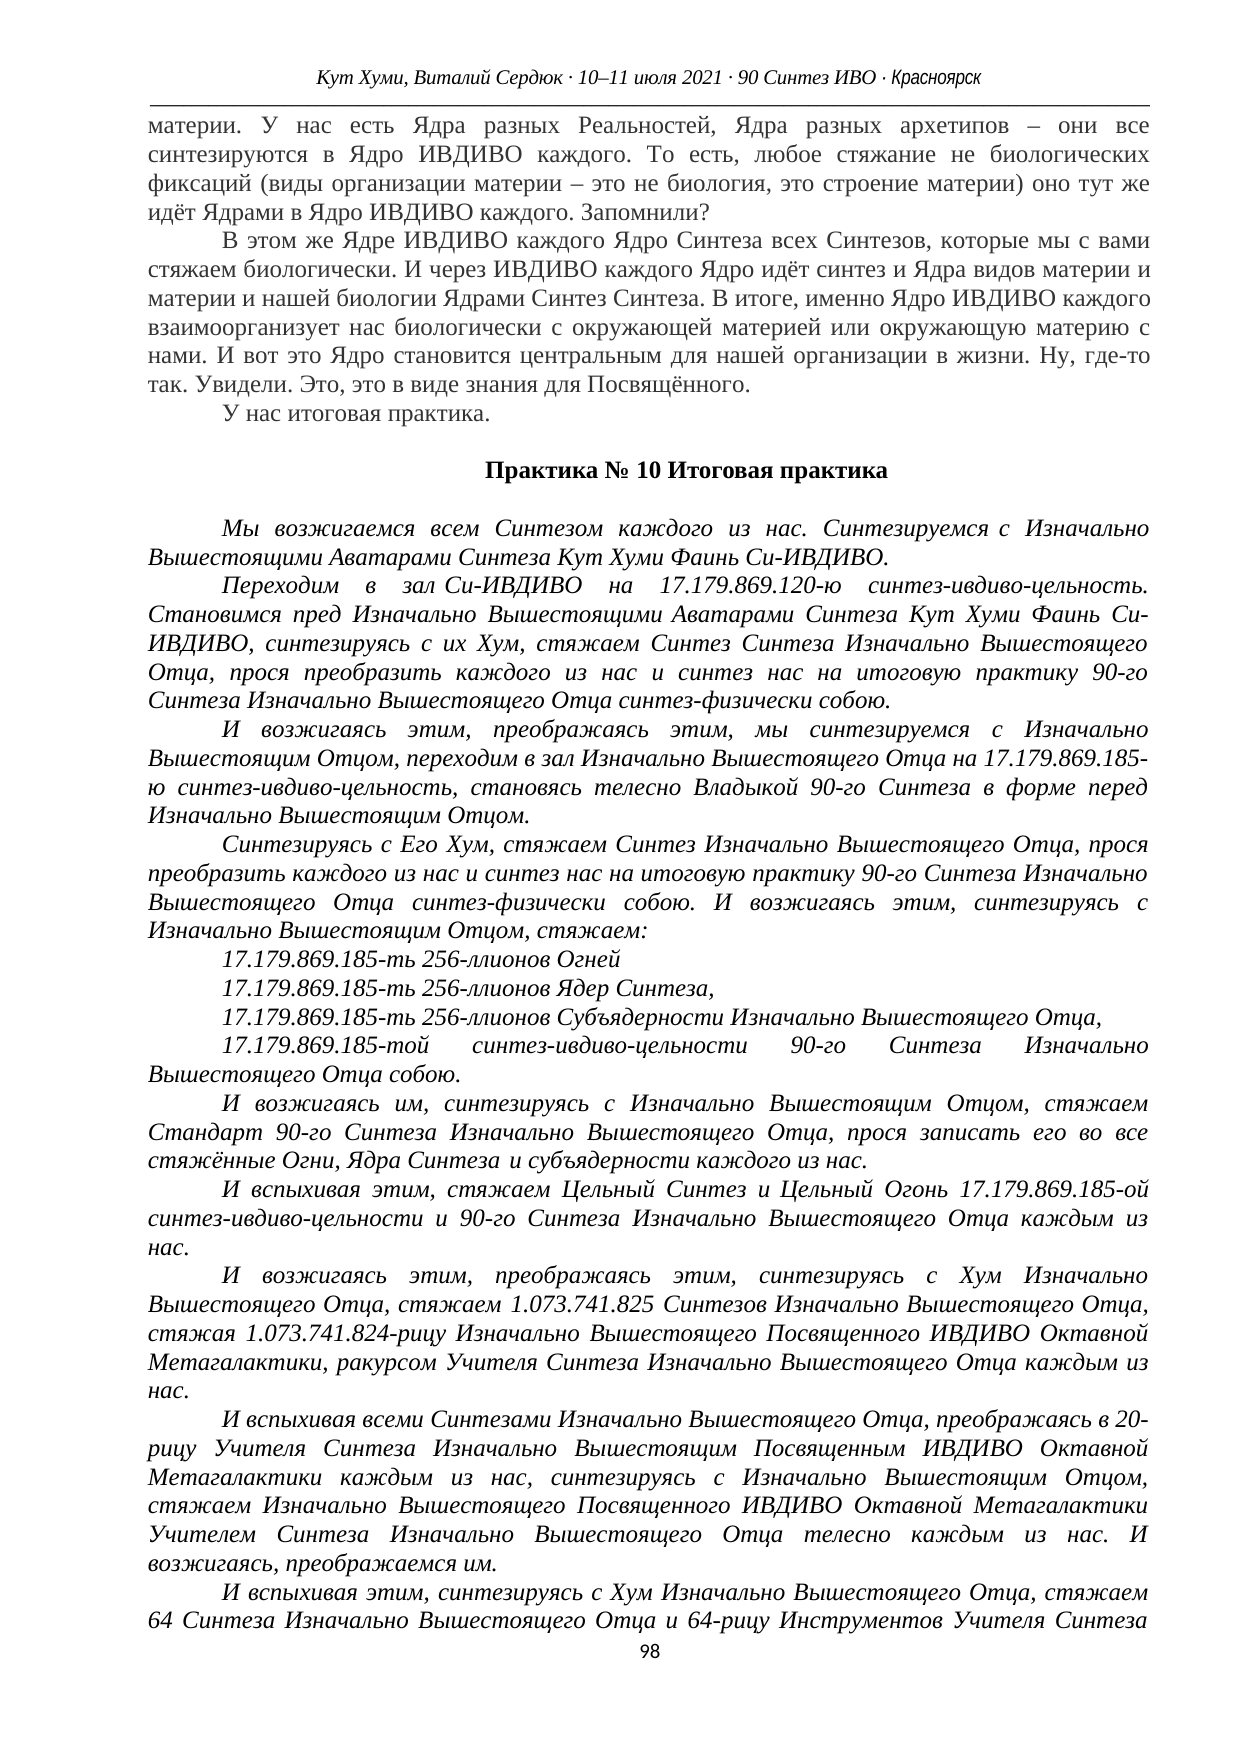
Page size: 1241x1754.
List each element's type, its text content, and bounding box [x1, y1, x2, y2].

subtitle Практика № 10 Итоговая практика [148, 456, 1152, 484]
text 17.179.869.185-той синтез-ивдиво-цельности 90-го Синтеза Изначально Вышестоящего Отца собою. [148, 1031, 1152, 1088]
text И возжигаясь этим, преображаясь этим, мы синтезируемся с Изначально Вышестоящим Отцом, переходим в зал Изначально Вышестоящего Отца на 17.179.869.185-ю синтез-ивдиво-цельность, становясь телесно Владыкой 90-го Синтеза в форме перед Изначально Вышестоящим Отцом. [148, 714, 1152, 829]
text И вспыхивая всеми Синтезами Изначально Вышестоящего Отца, преображаясь в 20-рицу Учителя Синтеза Изначально Вышестоящим Посвященным ИВДИВО Октавной Метагалактики каждым из нас, синтезируясь с Изначально Вышестоящим Отцом, стяжаем Изначально Вышестоящего Посвященного ИВДИВО Октавной Метагалактики Учителем Синтеза Изначально Вышестоящего Отца телесно каждым из нас. И возжигаясь, преображаемся им. [148, 1404, 1152, 1577]
text 17.179.869.185-ть 256-ллионов Субъядерности Изначально Вышестоящего Отца, [148, 1002, 1152, 1031]
text Переходим в зал Си-ИВДИВО на 17.179.869.120-ю синтез-ивдиво-цельность. Становимся пред Изначально Вышестоящими Аватарами Синтеза Кут Хуми Фаинь Си-ИВДИВО, синтезируясь с их Хум, стяжаем Синтез Синтеза Изначально Вышестоящего Отца, прося преобразить каждого из нас и синтез нас на итоговую практику 90-го Синтеза Изначально Вышестоящего Отца синтез-физически собою. [148, 571, 1152, 714]
text Мы возжигаемся всем Синтезом каждого из нас. Синтезируемся с Изначально Вышестоящими Аватарами Синтеза Кут Хуми Фаинь Си-ИВДИВО. [148, 513, 1152, 571]
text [148, 111, 1152, 226]
text В этом же Ядре ИВДИВО каждого Ядро Синтеза всех Синтезов, которые мы с вами стяжаем биологически. И через ИВДИВО каждого Ядро идёт синтез и Ядра видов материи и материи и нашей биологии Ядрами Синтез Синтеза. В итоге, именно Ядро ИВДИВО каждого взаимоорганизует нас биологически с окружающей материей или окружающую материю с нами. И вот это Ядро становится центральным для нашей организации в жизни. Ну, где-то так. Увидели. Это, это в виде знания для Посвящённого. [148, 226, 1152, 398]
text И возжигаясь этим, преображаясь этим, синтезируясь с Хум Изначально Вышестоящего Отца, стяжаем 1.073.741.825 Синтезов Изначально Вышестоящего Отца, стяжая 1.073.741.824-рицу Изначально Вышестоящего Посвященного ИВДИВО Октавной Метагалактики, ракурсом Учителя Синтеза Изначально Вышестоящего Отца каждым из нас. [148, 1261, 1152, 1404]
text Синтезируясь с Его Хум, стяжаем Синтез Изначально Вышестоящего Отца, прося преобразить каждого из нас и синтез нас на итоговую практику 90-го Синтеза Изначально Вышестоящего Отца синтез-физически собою. И возжигаясь этим, синтезируясь с Изначально Вышестоящим Отцом, стяжаем: [148, 829, 1152, 944]
text И вспыхивая этим, стяжаем Цельный Синтез и Цельный Огонь 17.179.869.185-ой синтез-ивдиво-цельности и 90-го Синтеза Изначально Вышестоящего Отца каждым из нас. [148, 1174, 1152, 1261]
text У нас итоговая практика. [148, 398, 1152, 427]
text 17.179.869.185-ть 256-ллионов Огней [148, 944, 1152, 973]
text И возжигаясь им, синтезируясь с Изначально Вышестоящим Отцом, стяжаем Стандарт 90-го Синтеза Изначально Вышестоящего Отца, прося записать его во все стяжённые Огни, Ядра Синтеза и субъядерности каждого из нас. [148, 1088, 1152, 1174]
text 17.179.869.185-ть 256-ллионов Ядер Синтеза, [148, 973, 1152, 1002]
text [148, 1577, 1152, 1634]
